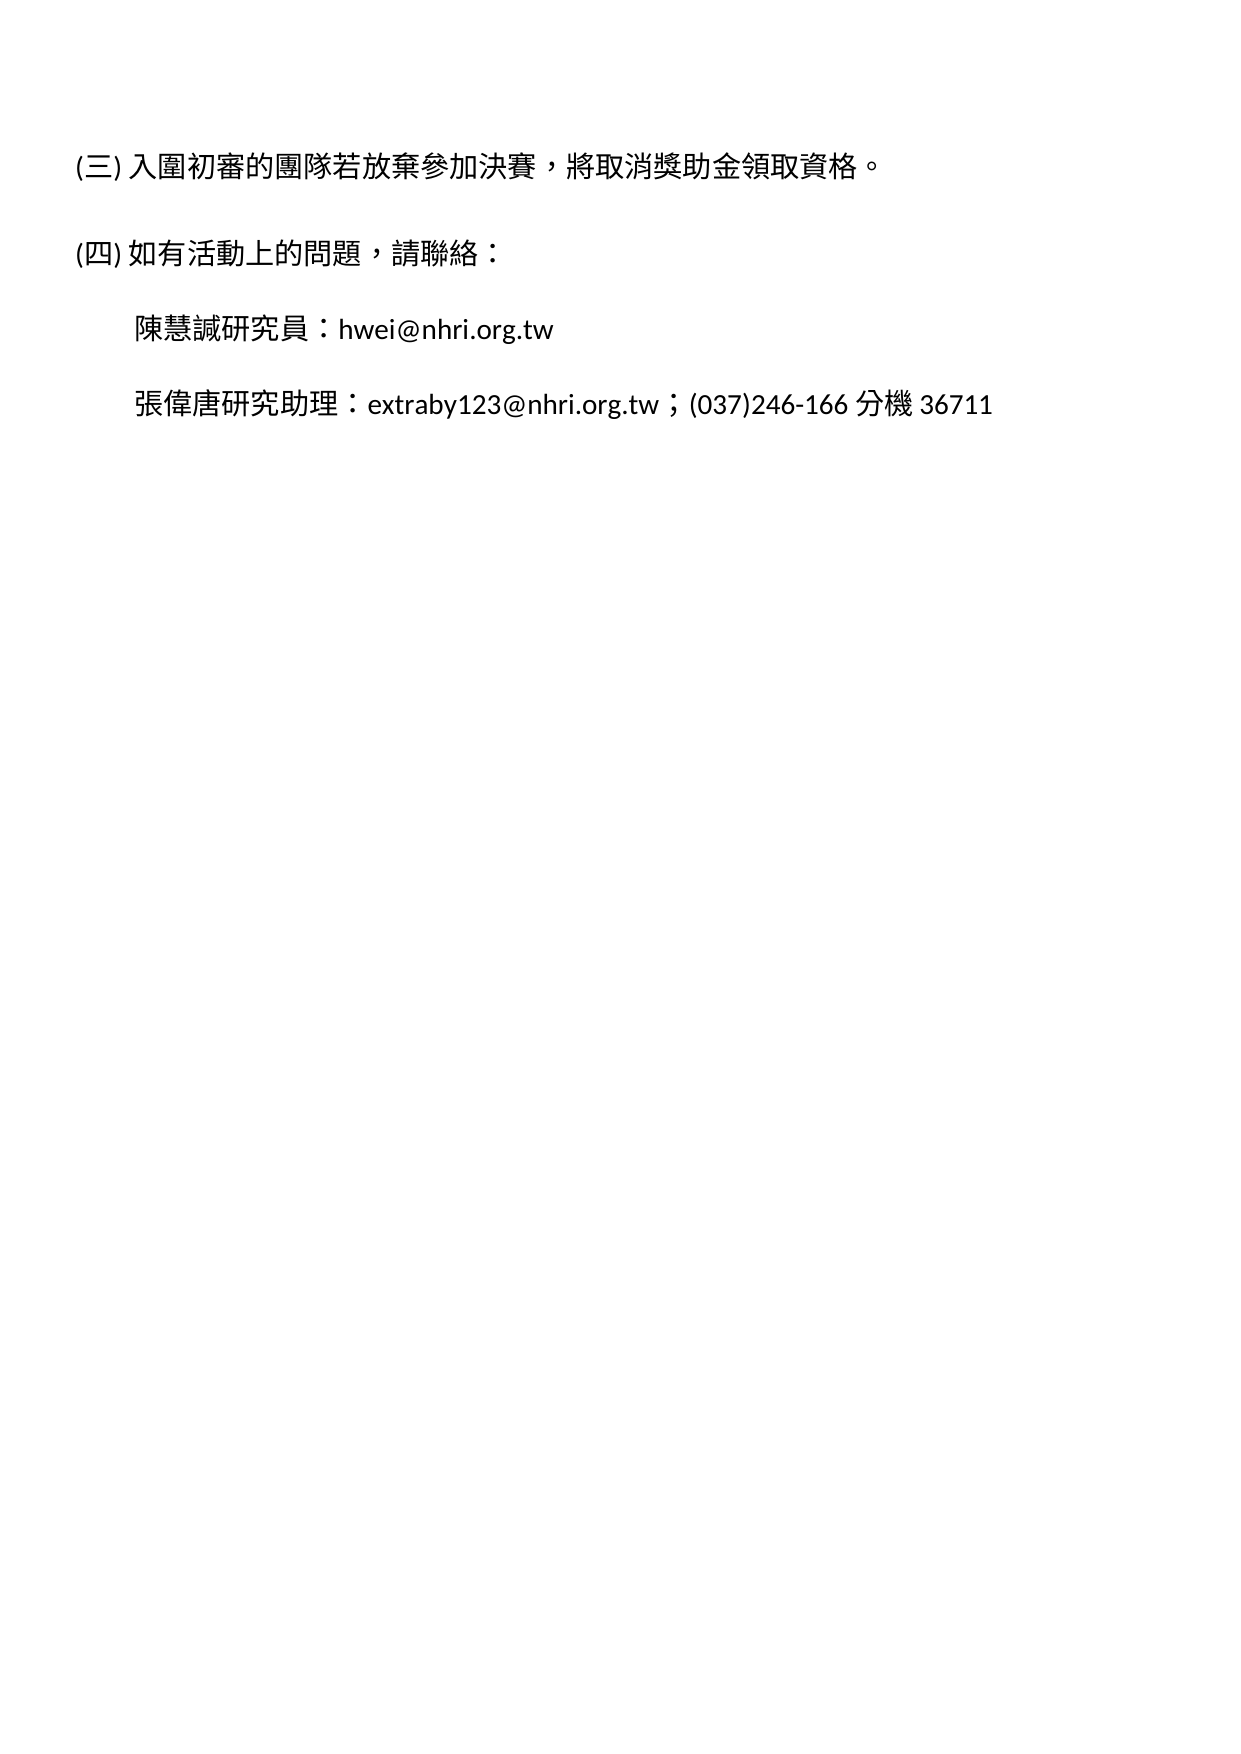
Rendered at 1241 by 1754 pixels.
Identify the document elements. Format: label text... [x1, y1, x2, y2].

text (四) 如有活動上的問題，請聯絡： 陳慧諴研究員：hwei@nhri.org.tw 張偉唐研究助理：extraby123@nhri.org.tw；(037)246-166 分機36711 [75, 214, 1165, 439]
text (三) 入圍初審的團隊若放棄參加決賽，將取消獎助金領取資格。 [75, 127, 1165, 202]
